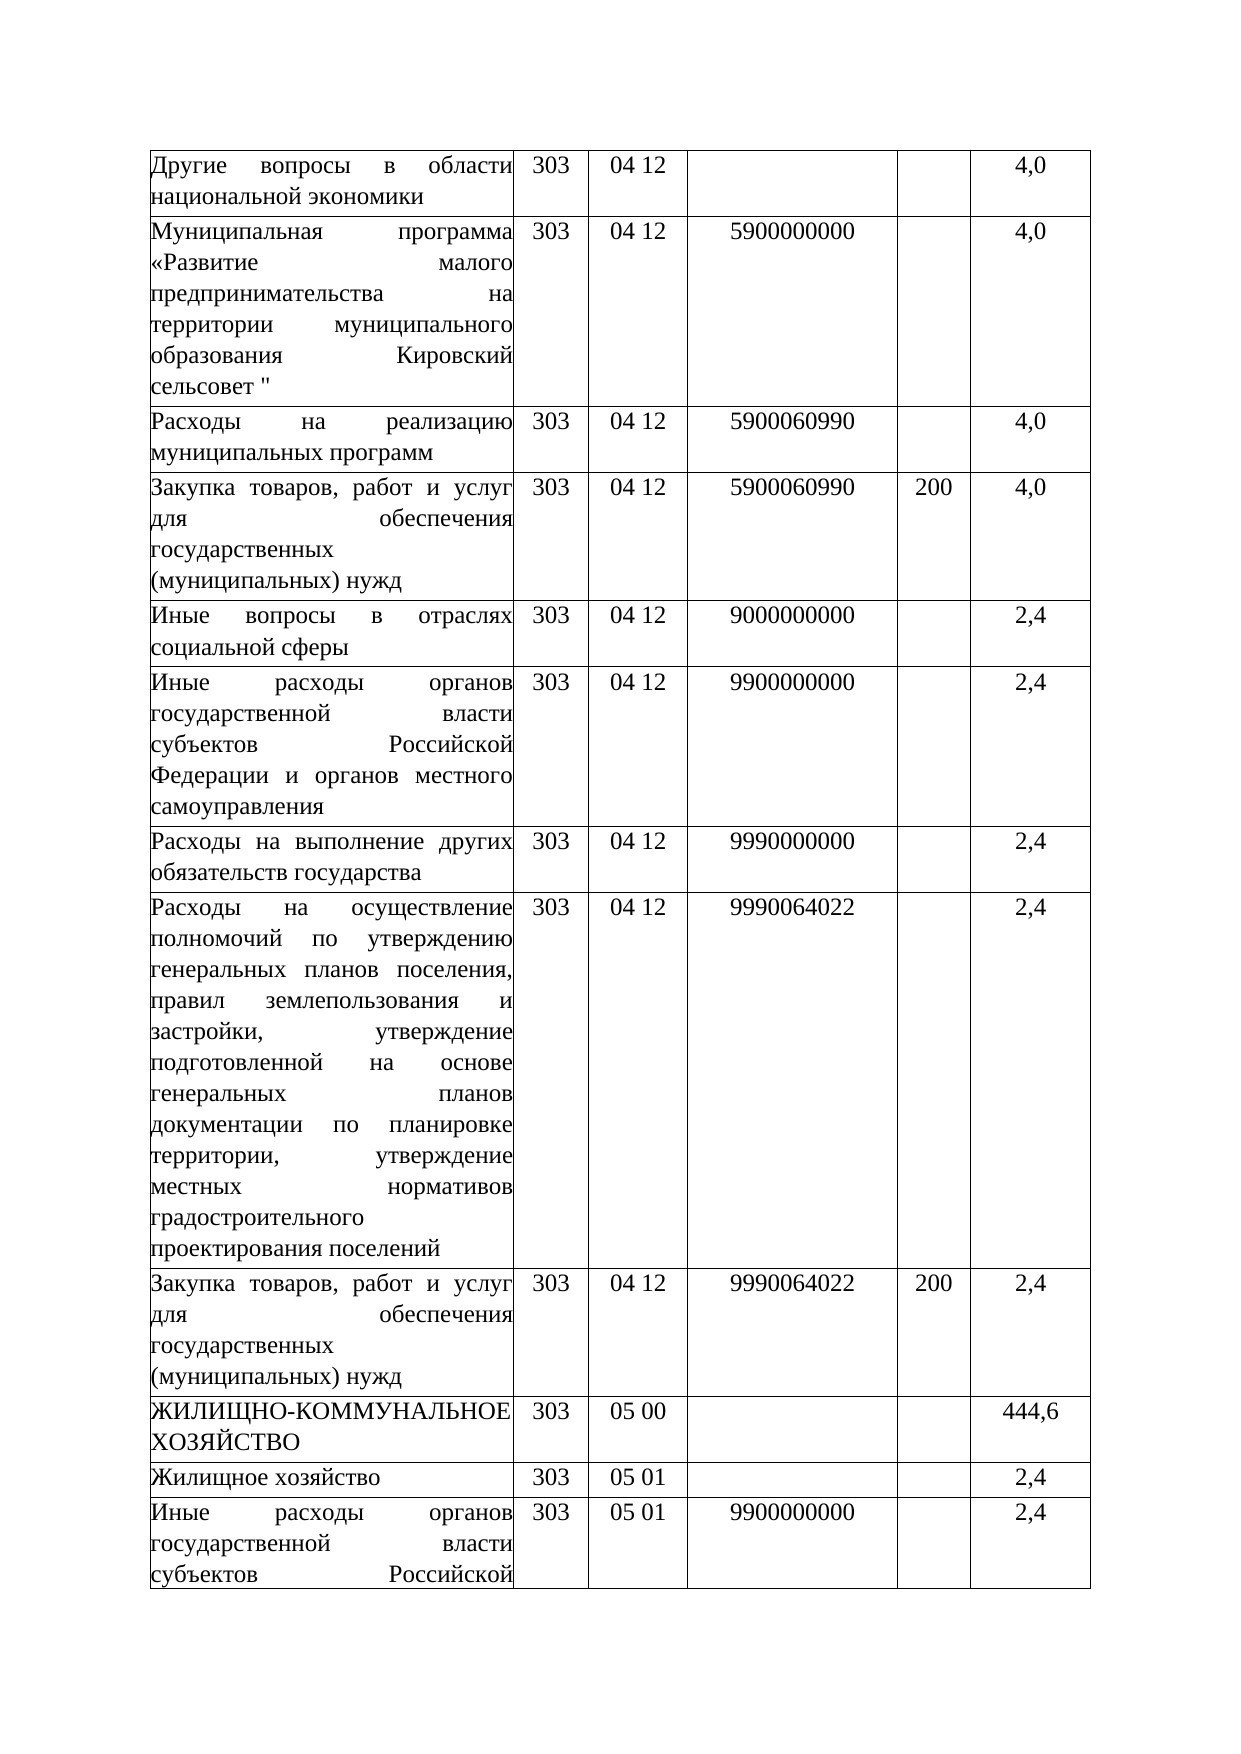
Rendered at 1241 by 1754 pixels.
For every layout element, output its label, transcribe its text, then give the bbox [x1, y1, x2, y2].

table_cell 04 12 [589, 827, 687, 892]
table_cell 303 [514, 1463, 588, 1497]
table_cell 05 01 [589, 1463, 687, 1497]
table_cell 303 [514, 217, 588, 406]
table_cell 04 12 [589, 151, 687, 216]
table_cell [898, 667, 970, 826]
table_cell 303 [514, 1397, 588, 1462]
table_cell 9900000000 [688, 1498, 897, 1588]
table_cell 303 [514, 827, 588, 892]
table_cell 9000000000 [688, 601, 897, 666]
table_cell [898, 407, 970, 472]
table_cell 9990000000 [688, 827, 897, 892]
table_cell 04 12 [589, 473, 687, 600]
table_cell 4,0 [971, 407, 1090, 472]
table_cell 303 [514, 601, 588, 666]
table_cell 9990064022 [688, 1269, 897, 1396]
table_cell 9900000000 [688, 667, 897, 826]
table_cell Расходы на осуществление полномочий по утверждению генеральных планов поселения, правил землепользования и застройки, утверждение подготовленной на основе генеральных планов документации по планировке территории, утверждение местных нормативов градостроительного проектирования поселений [151, 893, 513, 1268]
table_cell 04 12 [589, 217, 687, 406]
table_cell [898, 1397, 970, 1462]
table_cell 2,4 [971, 1498, 1090, 1588]
table_cell Закупка товаров, работ и услуг для обеспечения государственных (муниципальных) нужд [151, 473, 513, 600]
table_cell Закупка товаров, работ и услуг для обеспечения государственных (муниципальных) нужд [151, 1269, 513, 1396]
table_cell 04 12 [589, 601, 687, 666]
table_cell 2,4 [971, 893, 1090, 1268]
table_cell 9990064022 [688, 893, 897, 1268]
table_cell Жилищное хозяйство [151, 1463, 513, 1497]
table_cell 04 12 [589, 407, 687, 472]
table_cell 200 [898, 473, 970, 600]
table_cell 2,4 [971, 827, 1090, 892]
table_cell [898, 1463, 970, 1497]
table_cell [151, 151, 513, 216]
table_cell [898, 893, 970, 1268]
table_cell [898, 827, 970, 892]
table_cell 303 [514, 1269, 588, 1396]
table_cell Расходы на реализацию муниципальных программ [151, 407, 513, 472]
table_cell 303 [514, 151, 588, 216]
table_cell 04 12 [589, 667, 687, 826]
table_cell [151, 1498, 513, 1588]
table_cell 4,0 [971, 217, 1090, 406]
table_cell [898, 217, 970, 406]
table_cell 05 00 [589, 1397, 687, 1462]
table_cell Иные вопросы в отраслях социальной сферы [151, 601, 513, 666]
table_cell [898, 151, 970, 216]
table_cell 5900000000 [688, 217, 897, 406]
table_cell Иные расходы органов государственной власти субъектов Российской Федерации и органов местного самоуправления [151, 667, 513, 826]
table_cell ЖИЛИЩНО-КОММУНАЛЬНОЕ ХОЗЯЙСТВО [151, 1397, 513, 1462]
table_cell 303 [514, 1498, 588, 1588]
table_cell 2,4 [971, 1463, 1090, 1497]
table_cell [688, 151, 897, 216]
table_cell [688, 1463, 897, 1497]
table_cell 5900060990 [688, 473, 897, 600]
table_cell 2,4 [971, 601, 1090, 666]
table_cell [898, 1498, 970, 1588]
table_cell 04 12 [589, 1269, 687, 1396]
table_cell 2,4 [971, 1269, 1090, 1396]
table_cell Расходы на выполнение других обязательств государства [151, 827, 513, 892]
table_cell 303 [514, 667, 588, 826]
table_cell 303 [514, 407, 588, 472]
table_cell 303 [514, 473, 588, 600]
table_cell 05 01 [589, 1498, 687, 1588]
table_cell 444,6 [971, 1397, 1090, 1462]
table_cell 2,4 [971, 667, 1090, 826]
table_cell 04 12 [589, 893, 687, 1268]
table_cell 303 [514, 893, 588, 1268]
table_cell [898, 601, 970, 666]
table_cell 200 [898, 1269, 970, 1396]
table_cell 5900060990 [688, 407, 897, 472]
table_cell 4,0 [971, 151, 1090, 216]
table_cell 4,0 [971, 473, 1090, 600]
table_cell Муниципальная программа «Развитие малого предпринимательства на территории муниципального образования Кировский сельсовет " [151, 217, 513, 406]
table_cell [688, 1397, 897, 1462]
